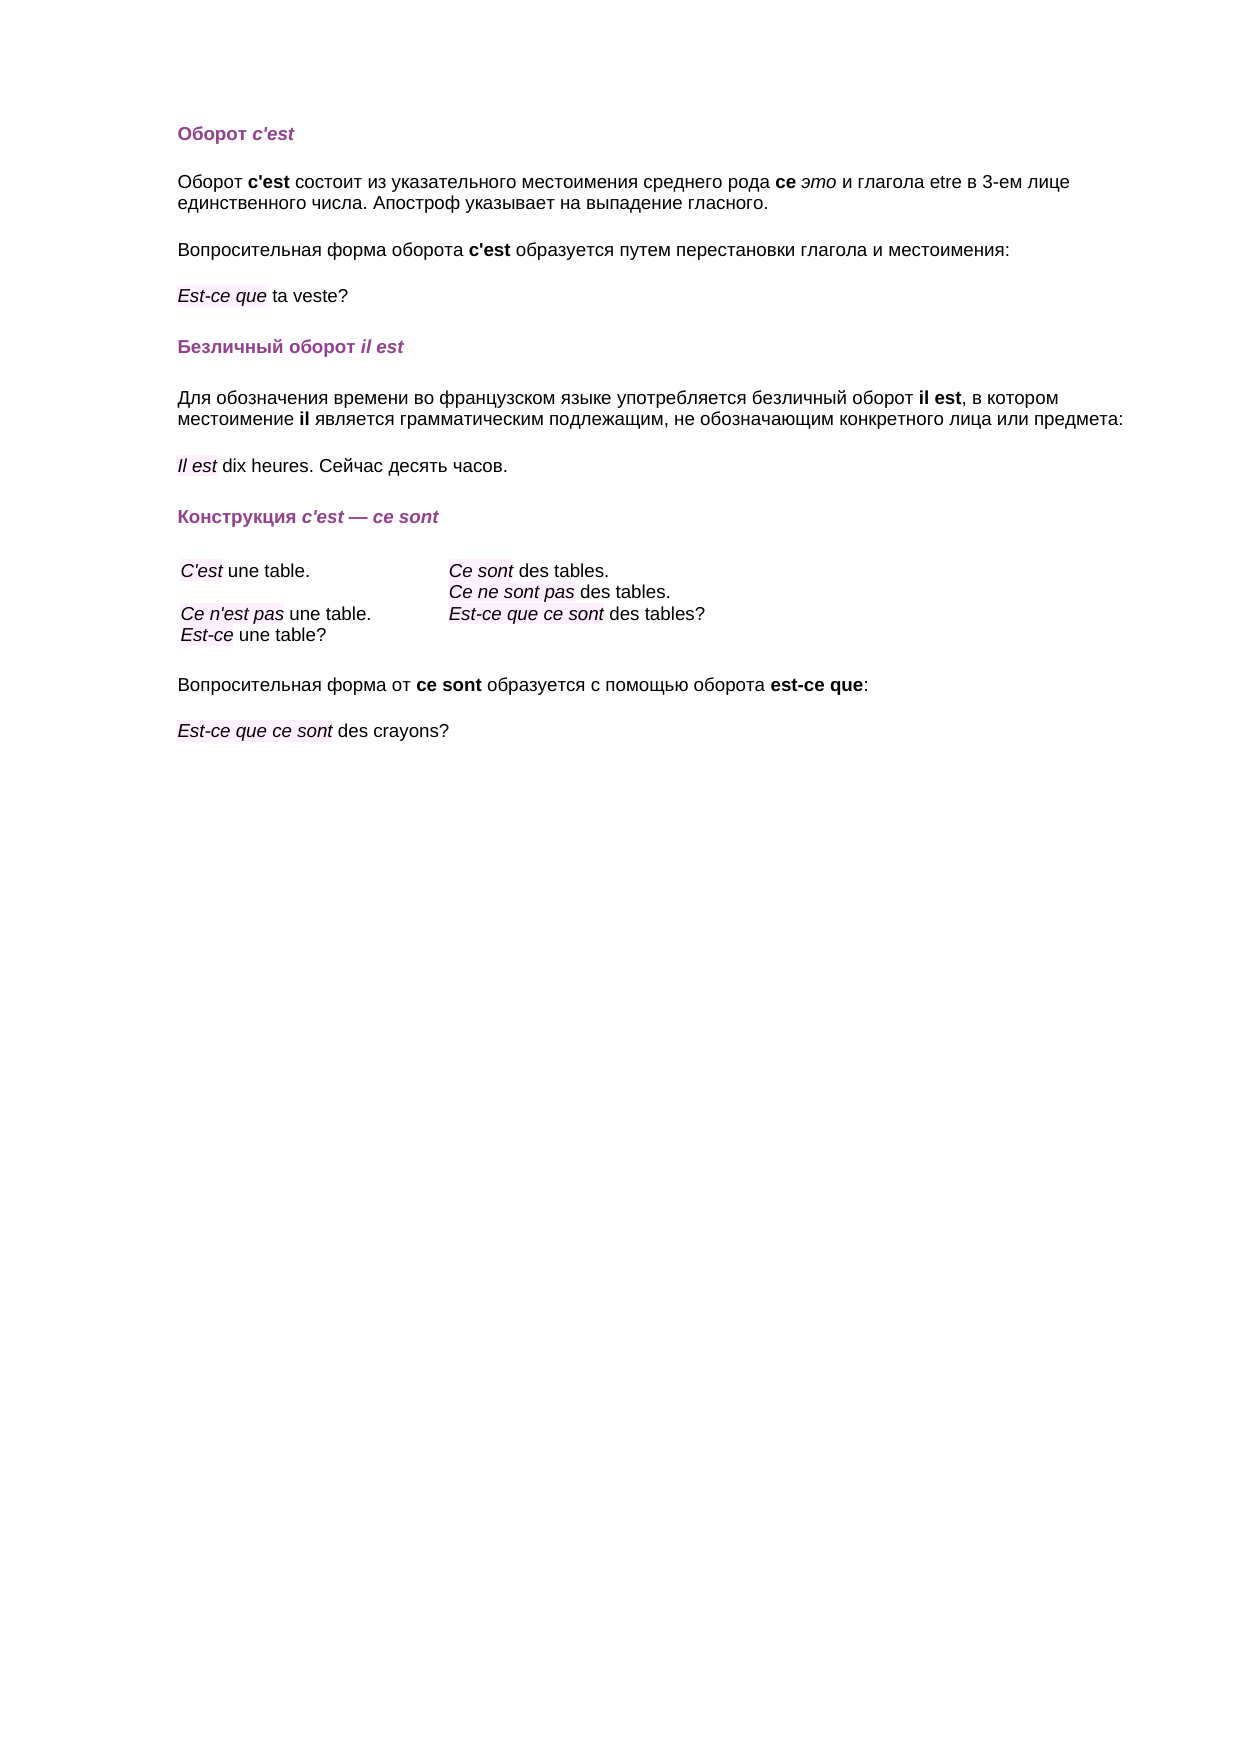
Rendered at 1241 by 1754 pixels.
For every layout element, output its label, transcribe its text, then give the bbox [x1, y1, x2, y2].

text Для обозначения времени во французском языке употребляется безличный оборот il est, в котором местоимение il является грамматическим подлежащим, не обозначающим конкретного лица или предмета: [177, 387, 1152, 430]
text Безличный оборот il est [177, 336, 1152, 357]
text Вопросительная форма от ce sont образуется с помощью оборота est-ce que: [177, 674, 1152, 695]
text Оборот c'est состоит из указательного местоимения среднего рода ce это и глагола etre в 3-ем лице единственного числа. Апостроф указывает на выпадение гласного. [177, 171, 1152, 214]
table_header C'est une table. Ce n'est pas une table. Est-ce une table? [177, 556, 445, 649]
text Конструкция c'est — ce sont [177, 506, 1152, 527]
text Il est dix heures. Сейчас десять часов. [217, 455, 1152, 476]
text Вопросительная форма оборота c'est образуется путем перестановки глагола и местоимения: [177, 239, 1152, 260]
text Est-ce que ta veste? [267, 285, 1152, 307]
text Est-ce que ce sont des crayons? [332, 720, 1152, 742]
text Оборот c'est [177, 122, 1152, 144]
table_header Ce sont des tables. Ce ne sont pas des tables. Est-ce que ce sont des tables? [445, 556, 802, 649]
